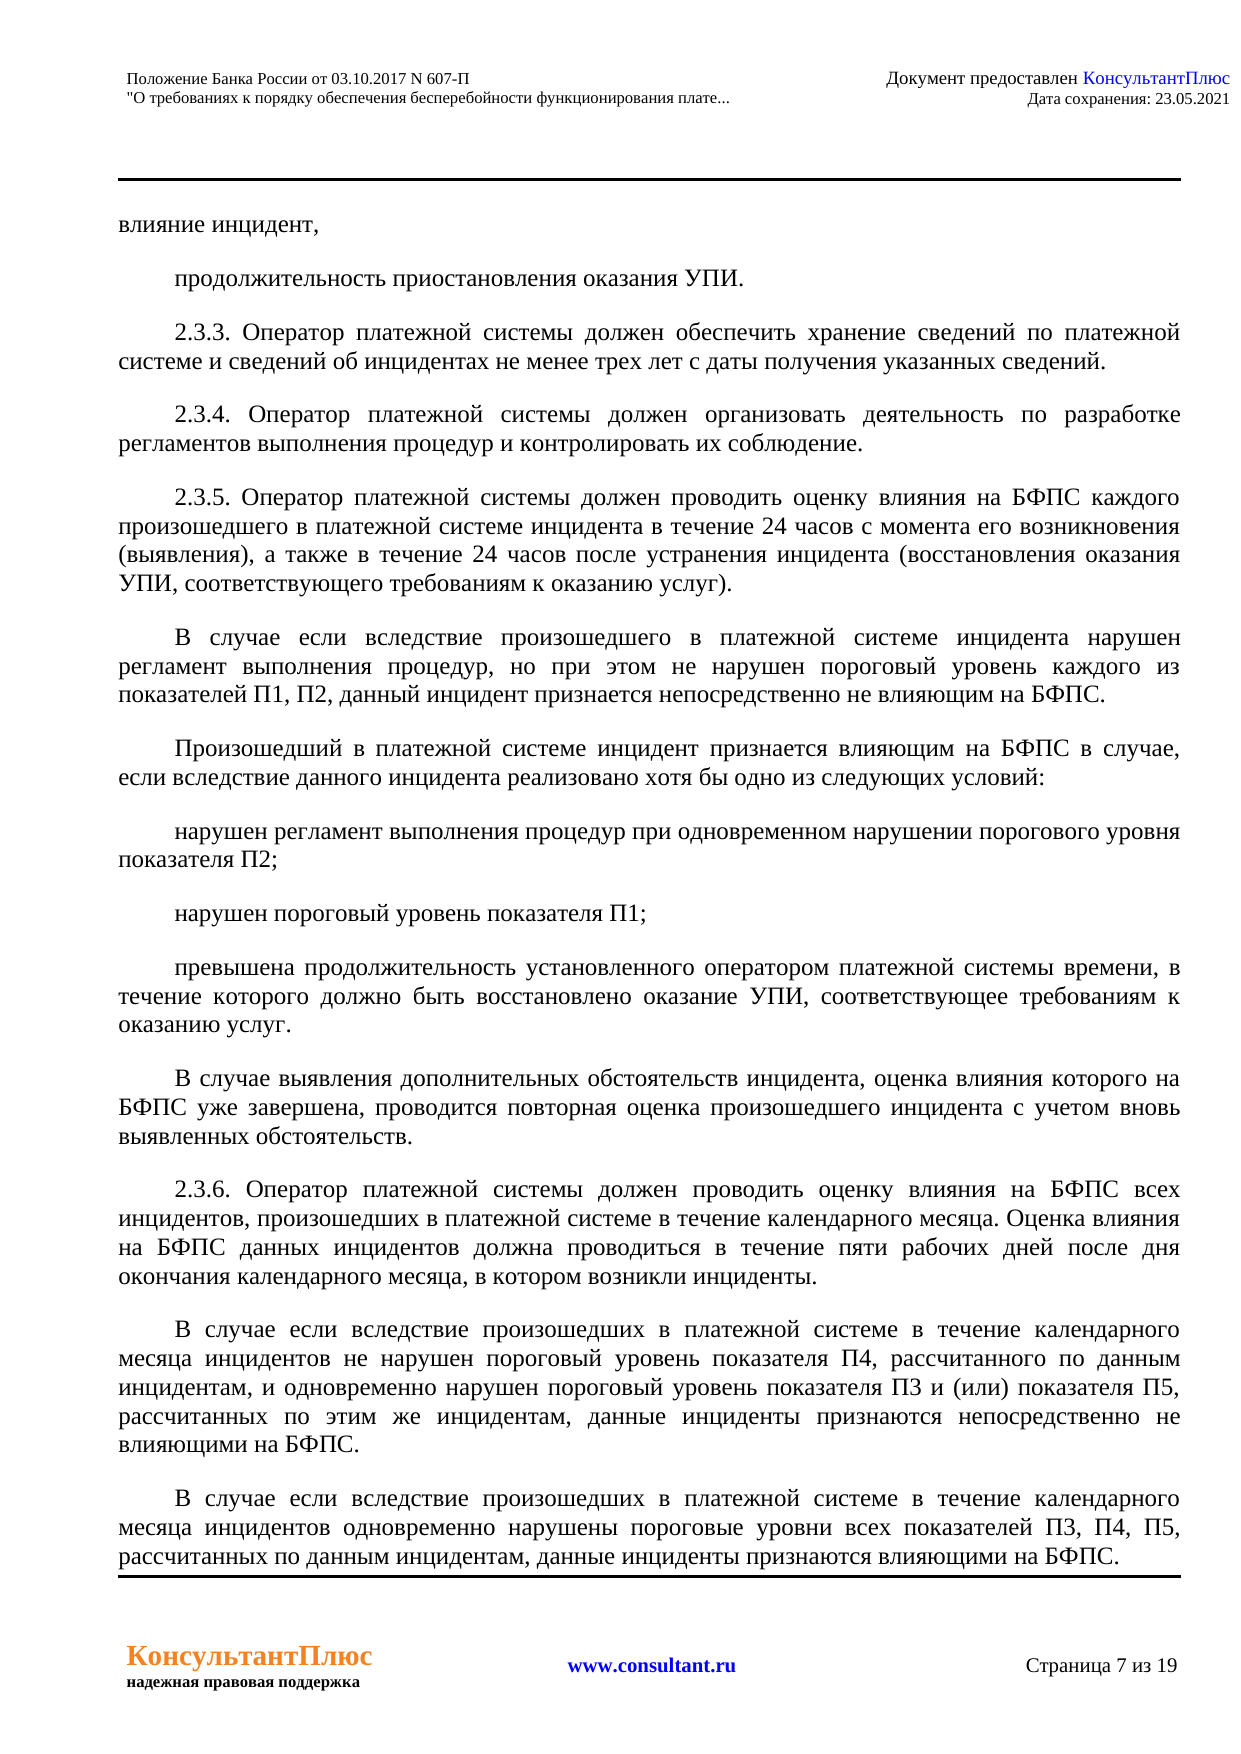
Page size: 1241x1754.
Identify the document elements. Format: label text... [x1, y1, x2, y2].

text нарушен пороговый уровень показателя П1; [118, 898, 1181, 927]
text 2.3.5. Оператор платежной системы должен проводить оценку влияния на БФПС каждого произошедшего в платежной системе инцидента в течение 24 часов с момента его возникновения (выявления), а также в течение 24 часов после устранения инцидента (восстановления оказания УПИ, соответствующего требованиям к оказанию услуг). [118, 482, 1181, 597]
text Произошедший в платежной системе инцидент признается влияющим на БФПС в случае, если вследствие данного инцидента реализовано хотя бы одно из следующих условий: [118, 733, 1181, 791]
text нарушен регламент выполнения процедур при одновременном нарушении порогового уровня показателя П2; [118, 816, 1181, 873]
text В случае если вследствие произошедшего в платежной системе инцидента нарушен регламент выполнения процедур, но при этом не нарушен пороговый уровень каждого из показателей П1, П2, данный инцидент признается непосредственно не влияющим на БФПС. [118, 622, 1181, 708]
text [118, 209, 1181, 238]
text В случае выявления дополнительных обстоятельств инцидента, оценка влияния которого на БФПС уже завершена, проводится повторная оценка произошедшего инцидента с учетом вновь выявленных обстоятельств. [118, 1063, 1181, 1149]
text продолжительность приостановления оказания УПИ. [118, 263, 1181, 292]
text превышена продолжительность установленного оператором платежной системы времени, в течение которого должно быть восстановлено оказание УПИ, соответствующее требованиям к оказанию услуг. [118, 952, 1181, 1038]
text 2.3.4. Оператор платежной системы должен организовать деятельность по разработке регламентов выполнения процедур и контролировать их соблюдение. [118, 399, 1181, 457]
text 2.3.3. Оператор платежной системы должен обеспечить хранение сведений по платежной системе и сведений об инцидентах не менее трех лет с даты получения указанных сведений. [118, 317, 1181, 374]
text 2.3.6. Оператор платежной системы должен проводить оценку влияния на БФПС всех инцидентов, произошедших в платежной системе в течение календарного месяца. Оценка влияния на БФПС данных инцидентов должна проводиться в течение пяти рабочих дней после дня окончания календарного месяца, в котором возникли инциденты. [118, 1174, 1181, 1289]
text В случае если вследствие произошедших в платежной системе в течение календарного месяца инцидентов одновременно нарушены пороговые уровни всех показателей П3, П4, П5, рассчитанных по данным инцидентам, данные инциденты признаются влияющими на БФПС. [118, 1483, 1181, 1569]
text В случае если вследствие произошедших в платежной системе в течение календарного месяца инцидентов не нарушен пороговый уровень показателя П4, рассчитанного по данным инцидентам, и одновременно нарушен пороговый уровень показателя П3 и (или) показателя П5, рассчитанных по этим же инцидентам, данные инциденты признаются непосредственно не влияющими на БФПС. [118, 1314, 1181, 1458]
